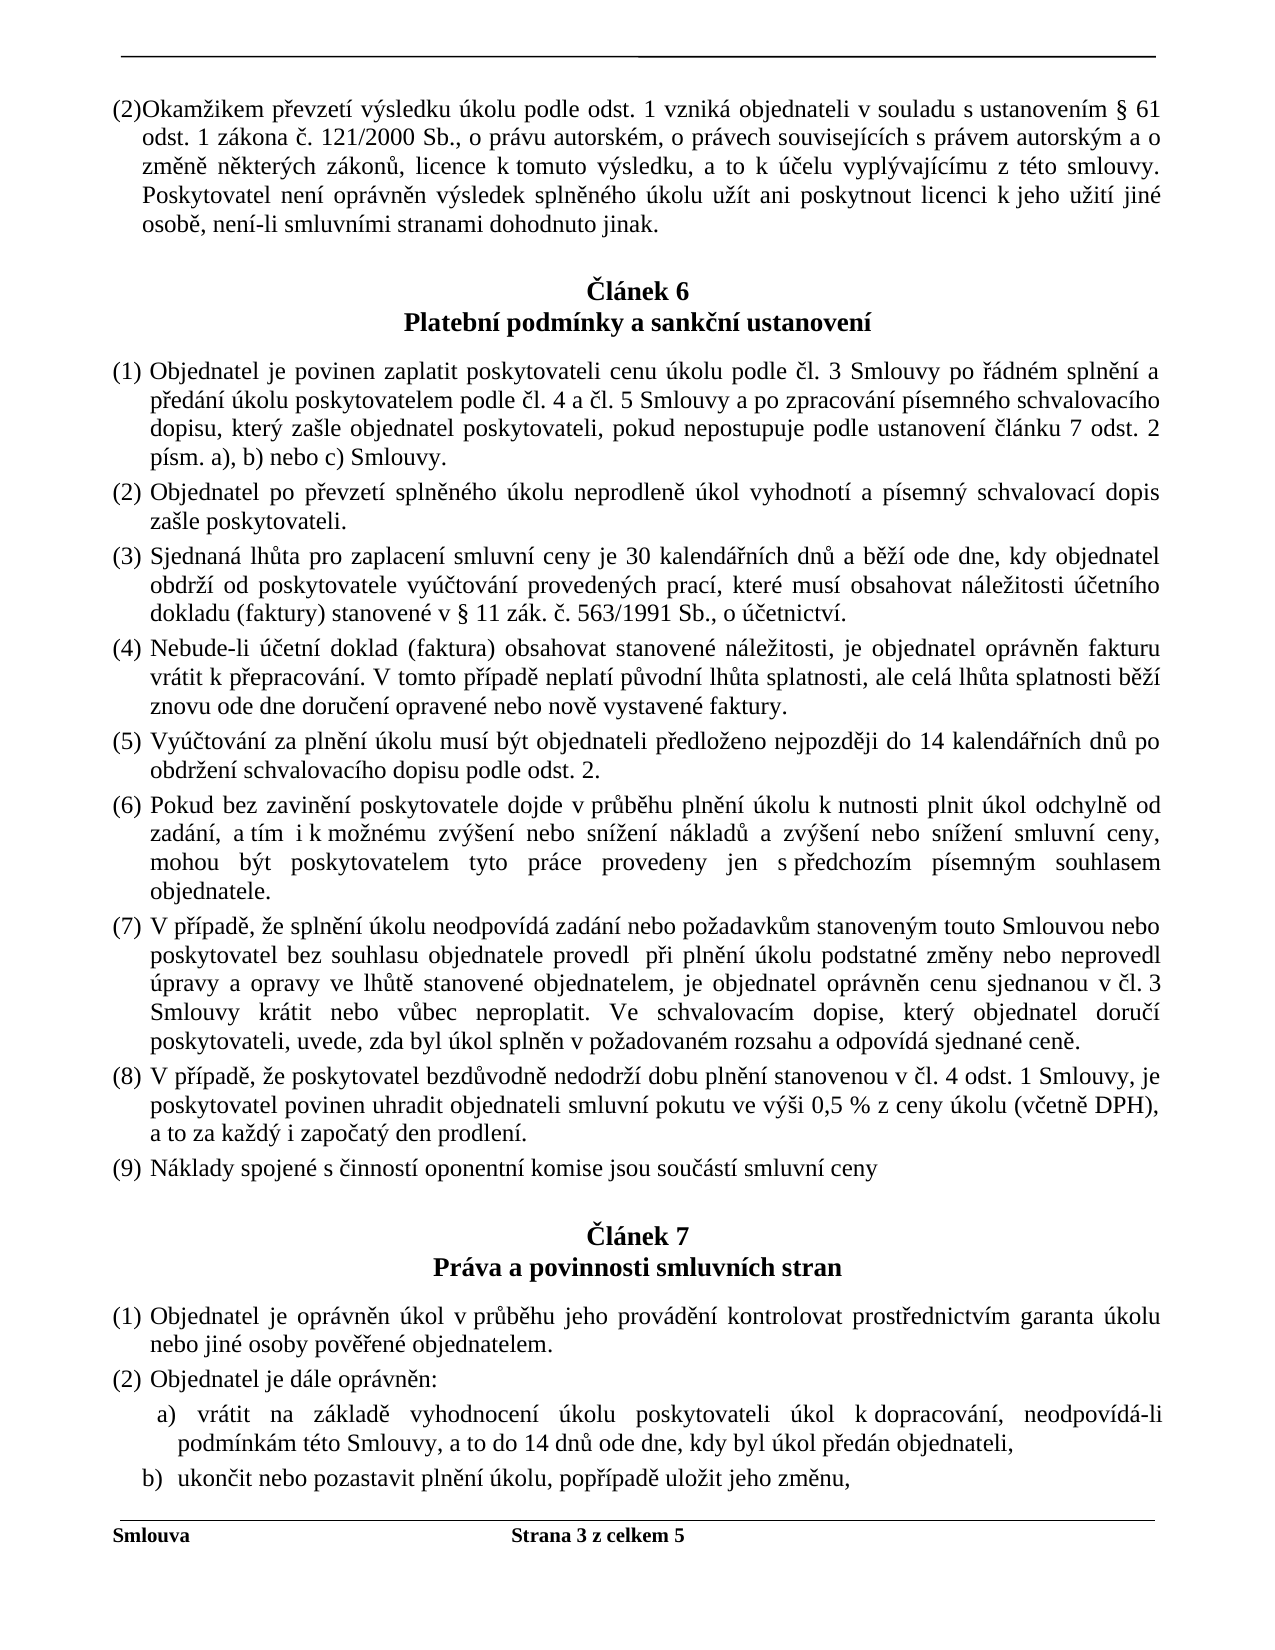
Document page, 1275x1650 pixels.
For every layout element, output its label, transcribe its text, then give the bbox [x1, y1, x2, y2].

text Článek 6 Platební podmínky a sankční ustanovení [112, 275, 1163, 337]
text Okamžikem převzetí výsledku úkolu podle odst. 1 vzniká objednateli v souladu s ustanovením § 61 odst. 1 zákona č. 121/2000 Sb., o právu autorském, o právech souvisejících s právem autorským a o změně některých zákonů, licence k tomuto výsledku, a to k účelu vyplývajícímu z této smlouvy. Poskytovatel není oprávněn výsledek splněného úkolu užít ani poskytnout licenci k jeho užití jiné osobě, není-li smluvními stranami dohodnuto jinak. [112, 94, 1161, 237]
text Nebude-li účetní doklad (faktura) obsahovat stanovené náležitosti, je objednatel oprávněn fakturu vrátit k přepracování. V tomto případě neplatí původní lhůta splatnosti, ale celá lhůta splatnosti běží znovu ode dne doručení opravené nebo nově vystavené faktury. [112, 633, 1161, 720]
list Objednatel je povinen zaplatit poskytovateli cenu úkolu podle čl. 3 Smlouvy po řádném splnění a předání úkolu poskytovatelem podle čl. 4 a čl. 5 Smlouvy a po zpracování písemného schvalovacího dopisu, který zašle objednatel poskytovateli, pokud nepostupuje podle ustanovení článku 7 odst. 2 písm. a), b) nebo c) Smlouvy. [112, 356, 1161, 471]
text vrátit na základě vyhodnocení úkolu poskytovateli úkol k dopracování, neodpovídá-li podmínkám této Smlouvy, a to do 14 dnů ode dne, kdy byl úkol předán objednateli, [157, 1399, 1163, 1457]
text Článek 7 Práva a povinnosti smluvních stran [112, 1220, 1163, 1282]
text Vyúčtování za plnění úkolu musí být objednateli předloženo nejpozději do 14 kalendářních dnů po obdržení schvalovacího dopisu podle odst. 2. [112, 726, 1161, 783]
list Objednatel je oprávněn úkol v průběhu jeho provádění kontrolovat prostřednictvím garanta úkolu nebo jiné osoby pověřené objednatelem. [112, 1301, 1161, 1358]
text Pokud bez zavinění poskytovatele dojde v průběhu plnění úkolu k nutnosti plnit úkol odchylně od zadání, a tím i k možnému zvýšení nebo snížení nákladů a zvýšení nebo snížení smluvní ceny, mohou být poskytovatelem tyto práce provedeny jen s předchozím písemným souhlasem objednatele. [112, 790, 1161, 905]
text ukončit nebo pozastavit plnění úkolu, popřípadě uložit jeho změnu, [142, 1463, 1163, 1492]
list Objednatel je dále oprávněn: [112, 1364, 1161, 1393]
list Objednatel po převzetí splněného úkolu neprodleně úkol vyhodnotí a písemný schvalovací dopis zašle poskytovateli. [112, 477, 1161, 535]
text Náklady spojené s činností oponentní komise jsou součástí smluvní ceny [112, 1153, 1161, 1182]
text V případě, že splnění úkolu neodpovídá zadání nebo požadavkům stanoveným touto Smlouvou nebo poskytovatel bez souhlasu objednatele provedl při plnění úkolu podstatné změny nebo neprovedl úpravy a opravy ve lhůtě stanovené objednatelem, je objednatel oprávněn cenu sjednanou v čl. 3 Smlouvy krátit nebo vůbec neproplatit. Ve schvalovacím dopise, který objednatel doručí poskytovateli, uvede, zda byl úkol splněn v požadovaném rozsahu a odpovídá sjednané ceně. [112, 911, 1161, 1055]
text Sjednaná lhůta pro zaplacení smluvní ceny je 30 kalendářních dnů a běží ode dne, kdy objednatel obdrží od poskytovatele vyúčtování provedených prací, které musí obsahovat náležitosti účetního dokladu (faktury) stanovené v § 11 zák. č. 563/1991 Sb., o účetnictví. [112, 541, 1161, 627]
text V případě, že poskytovatel bezdůvodně nedodrží dobu plnění stanovenou v čl. 4 odst. 1 Smlouvy, je poskytovatel povinen uhradit objednateli smluvní pokutu ve výši 0,5 % z ceny úkolu (včetně DPH), a to za každý i započatý den prodlení. [112, 1061, 1161, 1147]
